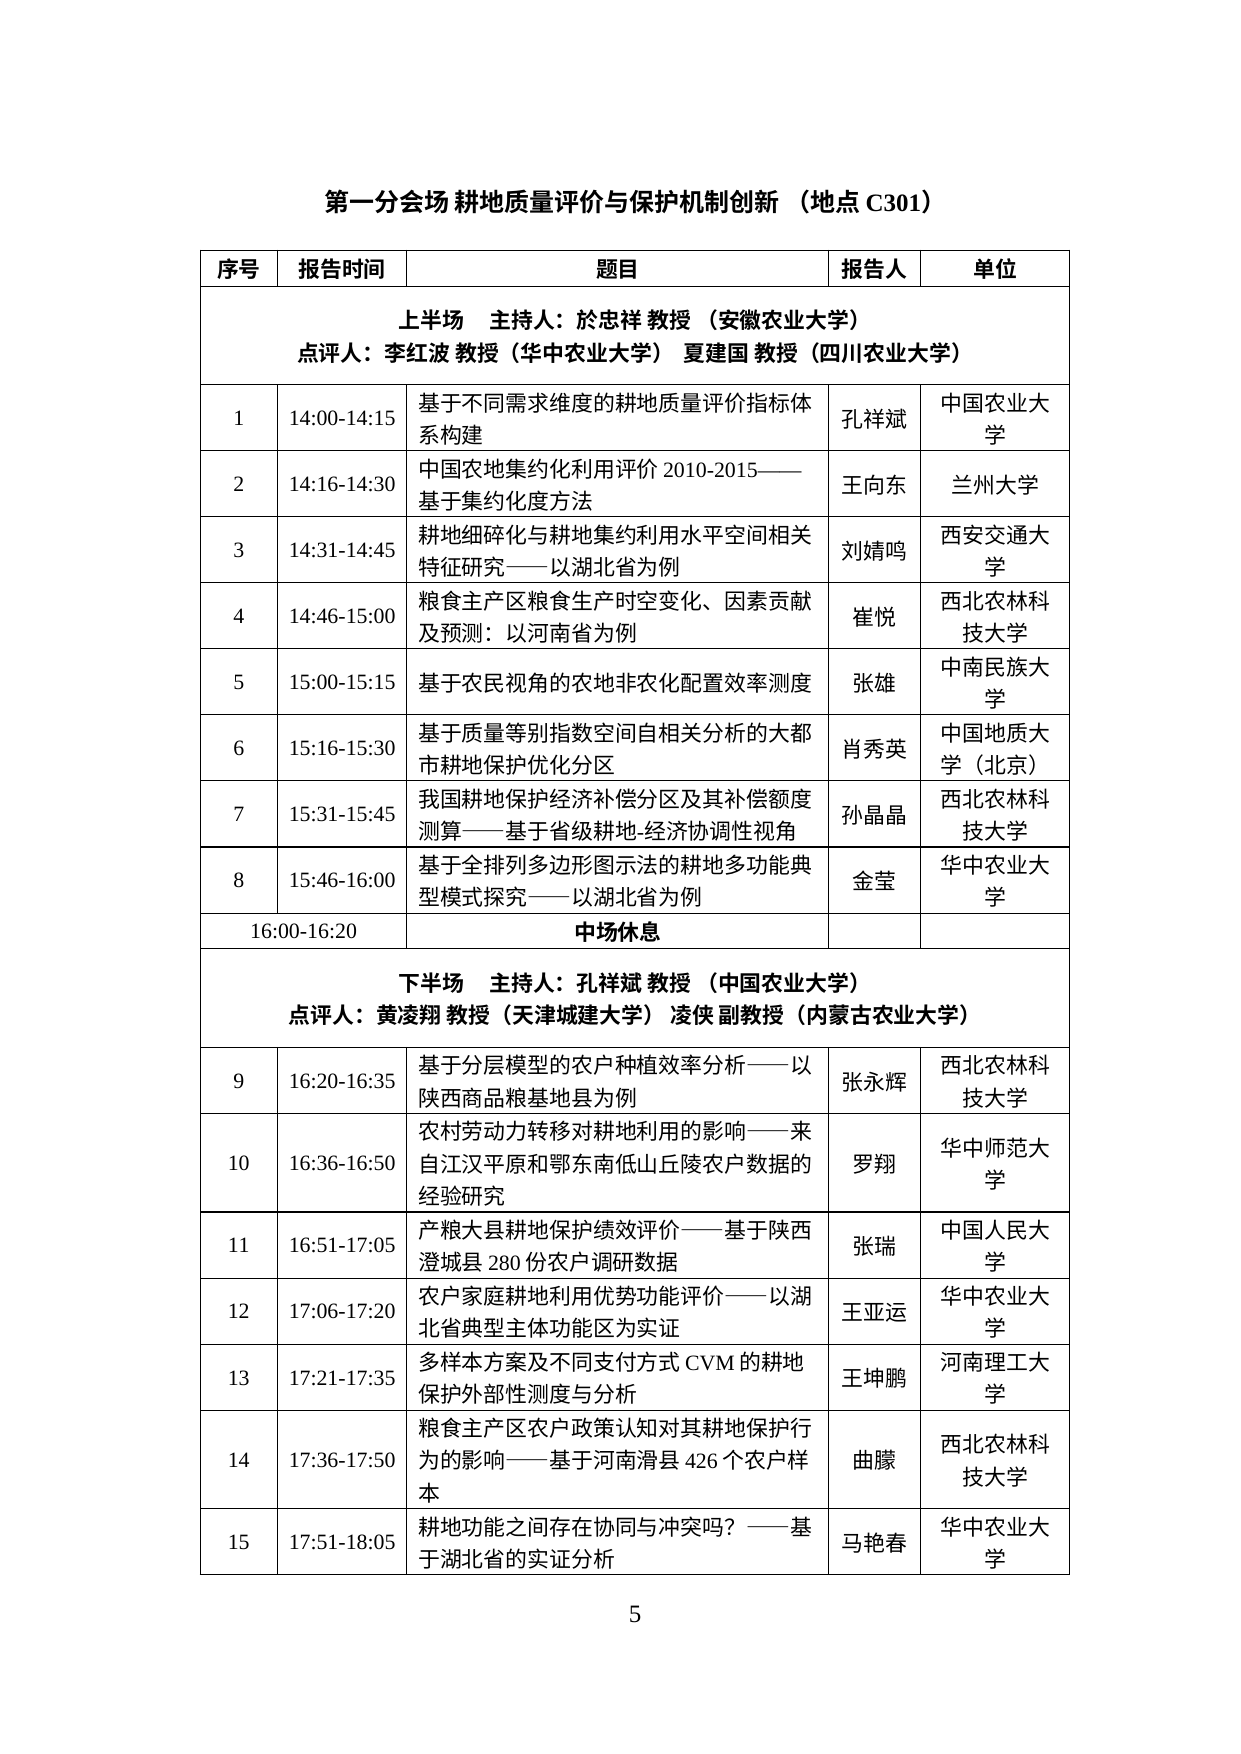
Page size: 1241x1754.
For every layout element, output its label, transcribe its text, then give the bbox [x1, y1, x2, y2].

table_cell 河南理工大学 [921, 1345, 1069, 1409]
table_cell 孙晶晶 [829, 781, 920, 846]
table_cell 16:36-16:50 [278, 1114, 406, 1211]
table_cell 基于全排列多边形图示法的耕地多功能典型模式探究——以湖北省为例 [407, 848, 828, 912]
table_cell 华中农业大学 [921, 1279, 1069, 1343]
table_cell 曲朦 [829, 1411, 920, 1508]
table_cell 15:00-15:15 [278, 649, 406, 714]
table_cell 粮食主产区农户政策认知对其耕地保护行为的影响——基于河南滑县426个农户样本 [407, 1411, 828, 1508]
table_cell 报告人 [829, 251, 920, 286]
table_cell 5 [201, 649, 277, 714]
table_cell 6 [201, 715, 277, 780]
table_cell 基于分层模型的农户种植效率分析——以陕西商品粮基地县为例 [407, 1048, 828, 1113]
table_cell 14:16-14:30 [278, 451, 406, 516]
table_cell 王向东 [829, 451, 920, 516]
table_cell 产粮大县耕地保护绩效评价——基于陕西澄城县280份农户调研数据 [407, 1213, 828, 1277]
table_cell 17:36-17:50 [278, 1411, 406, 1508]
table_cell 10 [201, 1114, 277, 1211]
table_cell 华中师范大学 [921, 1114, 1069, 1211]
table_cell 孔祥斌 [829, 385, 920, 450]
table_cell 15:31-15:45 [278, 781, 406, 846]
table_cell 肖秀英 [829, 715, 920, 780]
table_cell 11 [201, 1213, 277, 1277]
table_cell 2 [201, 451, 277, 516]
table_cell 崔悦 [829, 583, 920, 648]
table_cell 西北农林科技大学 [921, 583, 1069, 648]
table_cell 14 [201, 1411, 277, 1508]
table_cell 16:51-17:05 [278, 1213, 406, 1277]
table_cell 17:21-17:35 [278, 1345, 406, 1409]
table_cell 农村劳动力转移对耕地利用的影响——来自江汉平原和鄂东南低山丘陵农户数据的经验研究 [407, 1114, 828, 1211]
table_cell 张永辉 [829, 1048, 920, 1113]
table_cell 17:51-18:05 [278, 1509, 406, 1574]
table_cell 15:46-16:00 [278, 848, 406, 912]
table_cell 兰州大学 [921, 451, 1069, 516]
table_cell 中国农业大学 [921, 385, 1069, 450]
table_cell 12 [201, 1279, 277, 1343]
table_cell 中场休息 [407, 914, 828, 948]
table_cell 下半场 主持人：孔祥斌 教授 （中国农业大学） 点评人：黄凌翔 教授（天津城建大学） 凌侠 副教授（内蒙古农业大学） [201, 949, 1069, 1047]
table_cell 14:31-14:45 [278, 517, 406, 582]
table_cell 基于质量等别指数空间自相关分析的大都市耕地保护优化分区 [407, 715, 828, 780]
table_cell 多样本方案及不同支付方式CVM的耕地保护外部性测度与分析 [407, 1345, 828, 1409]
table_cell 4 [201, 583, 277, 648]
table_cell 西北农林科技大学 [921, 1411, 1069, 1508]
table_cell 西北农林科技大学 [921, 1048, 1069, 1113]
table_cell 15:16-15:30 [278, 715, 406, 780]
table_cell 单位 [921, 251, 1069, 286]
table_cell 西安交通大学 [921, 517, 1069, 582]
table_cell [829, 914, 920, 948]
table_cell 王坤鹏 [829, 1345, 920, 1409]
table_cell 罗翔 [829, 1114, 920, 1211]
table_cell 中国地质大学（北京） [921, 715, 1069, 780]
table_cell 题目 [407, 251, 828, 286]
table_cell 16:00-16:20 [201, 914, 406, 948]
table_cell 序号 [201, 251, 277, 286]
table_cell 中国农地集约化利用评价2010-2015——基于集约化度方法 [407, 451, 828, 516]
table_cell 基于不同需求维度的耕地质量评价指标体系构建 [407, 385, 828, 450]
table_cell 14:46-15:00 [278, 583, 406, 648]
table_cell 7 [201, 781, 277, 846]
table_cell 报告时间 [278, 251, 406, 286]
table_cell 上半场 主持人：於忠祥 教授 （安徽农业大学） 点评人：李红波 教授（华中农业大学） 夏建国 教授（四川农业大学） [201, 287, 1069, 384]
table_cell 基于农民视角的农地非农化配置效率测度 [407, 649, 828, 714]
table_cell 华中农业大学 [921, 848, 1069, 912]
table_cell 王亚运 [829, 1279, 920, 1343]
table_cell 13 [201, 1345, 277, 1409]
table_cell 17:06-17:20 [278, 1279, 406, 1343]
table_cell 我国耕地保护经济补偿分区及其补偿额度测算——基于省级耕地-经济协调性视角 [407, 781, 828, 846]
table_cell 张雄 [829, 649, 920, 714]
table_cell 华中农业大学 [921, 1509, 1069, 1574]
table_cell 14:00-14:15 [278, 385, 406, 450]
table_cell 金莹 [829, 848, 920, 912]
table_cell 张瑞 [829, 1213, 920, 1277]
table_cell 1 [201, 385, 277, 450]
table_cell 马艳春 [829, 1509, 920, 1574]
table_cell 耕地细碎化与耕地集约利用水平空间相关特征研究——以湖北省为例 [407, 517, 828, 582]
table_cell 3 [201, 517, 277, 582]
table_cell 西北农林科技大学 [921, 781, 1069, 846]
table_cell 中南民族大学 [921, 649, 1069, 714]
table_cell 农户家庭耕地利用优势功能评价——以湖北省典型主体功能区为实证 [407, 1279, 828, 1343]
table_cell 16:20-16:35 [278, 1048, 406, 1113]
table_cell 粮食主产区粮食生产时空变化、因素贡献及预测：以河南省为例 [407, 583, 828, 648]
table_cell 9 [201, 1048, 277, 1113]
table_cell 8 [201, 848, 277, 912]
table_cell 中国人民大学 [921, 1213, 1069, 1277]
table_cell 15 [201, 1509, 277, 1574]
table_cell 耕地功能之间存在协同与冲突吗？——基于湖北省的实证分析 [407, 1509, 828, 1574]
table_cell 刘婧鸣 [829, 517, 920, 582]
table_header 第一分会场 耕地质量评价与保护机制创新 （地点C301） [200, 152, 1069, 249]
table_cell [921, 914, 1069, 948]
